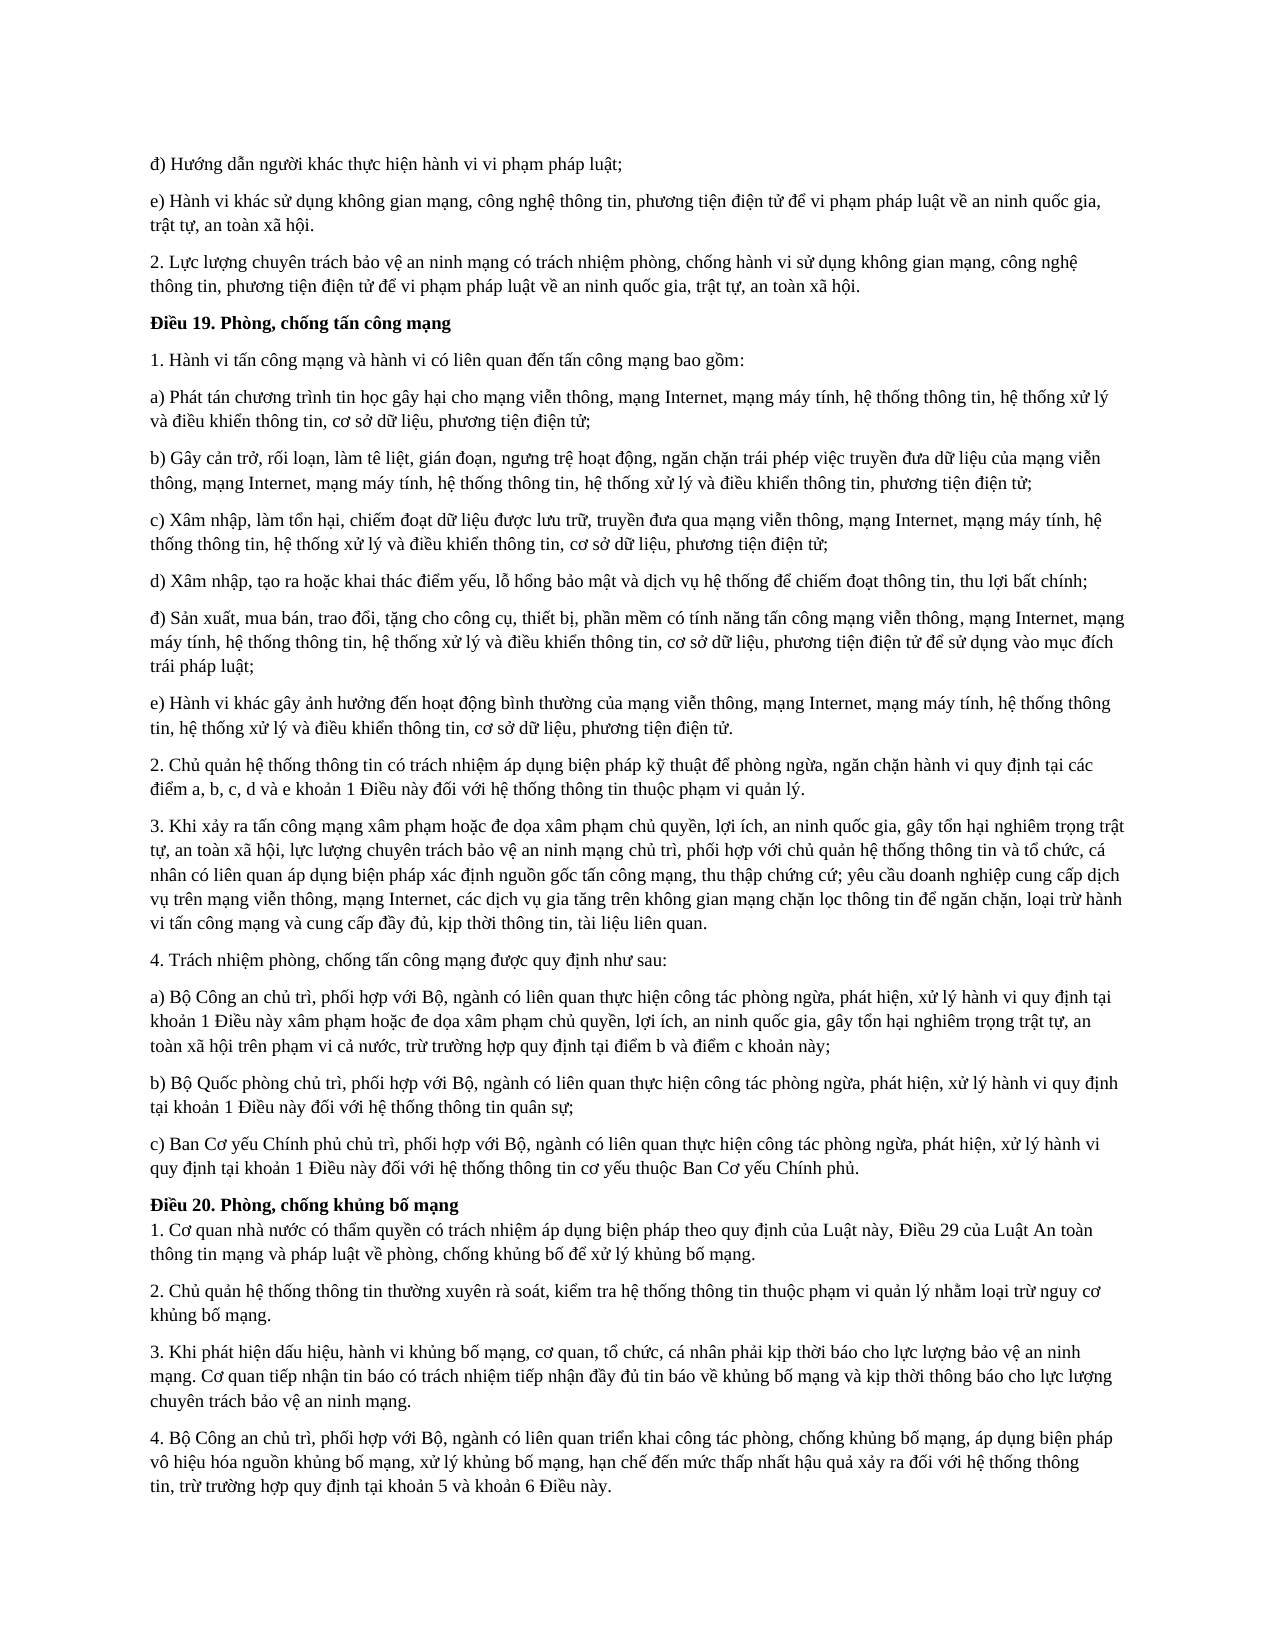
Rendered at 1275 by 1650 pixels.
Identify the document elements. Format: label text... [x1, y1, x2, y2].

text Điều 20. Phòng, chống khủng bố mạng [150, 1191, 1125, 1216]
text 4. Trách nhiệm phòng, chống tấn công mạng được quy định như sau: [150, 946, 1125, 971]
text 2. Chủ quản hệ thống thông tin thường xuyên rà soát, kiểm tra hệ thống thông tin thuộc phạm vi quản lý nhằm loại trừ nguy cơ khủng bố mạng. [150, 1277, 1125, 1326]
text b) Gây cản trở, rối loạn, làm tê liệt, gián đoạn, ngưng trệ hoạt động, ngăn chặn trái phép việc truyền đưa dữ liệu của mạng viễn thông, mạng Internet, mạng máy tính, hệ thống thông tin, hệ thống xử lý và điều khiển thông tin, phương tiện điện tử; [150, 444, 1125, 493]
text c) Ban Cơ yếu Chính phủ chủ trì, phối hợp với Bộ, ngành có liên quan thực hiện công tác phòng ngừa, phát hiện, xử lý hành vi quy định tại khoản 1 Điều này đối với hệ thống thông tin cơ yếu thuộc Ban Cơ yếu Chính phủ. [150, 1130, 1125, 1179]
text e) Hành vi khác gây ảnh hưởng đến hoạt động bình thường của mạng viễn thông, mạng Internet, mạng máy tính, hệ thống thông tin, hệ thống xử lý và điều khiển thông tin, cơ sở dữ liệu, phương tiện điện tử. [150, 689, 1125, 738]
text 4. Bộ Công an chủ trì, phối hợp với Bộ, ngành có liên quan triển khai công tác phòng, chống khủng bố mạng, áp dụng biện pháp vô hiệu hóa nguồn khủng bố mạng, xử lý khủng bố mạng, hạn chế đến mức thấp nhất hậu quả xảy ra đối với hệ thống thông tin, trừ trường hợp quy định tại khoản 5 và khoản 6 Điều này. [150, 1424, 1125, 1497]
text 2. Chủ quản hệ thống thông tin có trách nhiệm áp dụng biện pháp kỹ thuật để phòng ngừa, ngăn chặn hành vi quy định tại các điểm a, b, c, d và e khoản 1 Điều này đối với hệ thống thông tin thuộc phạm vi quản lý. [150, 751, 1125, 799]
text 1. Hành vi tấn công mạng và hành vi có liên quan đến tấn công mạng bao gồm: [150, 346, 1125, 371]
text 2. Lực lượng chuyên trách bảo vệ an ninh mạng có trách nhiệm phòng, chống hành vi sử dụng không gian mạng, công nghệ thông tin, phương tiện điện tử để vi phạm pháp luật về an ninh quốc gia, trật tự, an toàn xã hội. [150, 248, 1125, 297]
text a) Phát tán chương trình tin học gây hại cho mạng viễn thông, mạng Internet, mạng máy tính, hệ thống thông tin, hệ thống xử lý và điều khiển thông tin, cơ sở dữ liệu, phương tiện điện tử; [150, 383, 1125, 432]
text 3. Khi phát hiện dấu hiệu, hành vi khủng bố mạng, cơ quan, tổ chức, cá nhân phải kịp thời báo cho lực lượng bảo vệ an ninh mạng. Cơ quan tiếp nhận tin báo có trách nhiệm tiếp nhận đầy đủ tin báo về khủng bố mạng và kịp thời thông báo cho lực lượng chuyên trách bảo vệ an ninh mạng. [150, 1338, 1125, 1411]
text Điều 19. Phòng, chống tấn công mạng [150, 309, 1125, 334]
text d) Xâm nhập, tạo ra hoặc khai thác điểm yếu, lỗ hổng bảo mật và dịch vụ hệ thống để chiếm đoạt thông tin, thu lợi bất chính; [150, 567, 1125, 591]
text e) Hành vi khác sử dụng không gian mạng, công nghệ thông tin, phương tiện điện tử để vi phạm pháp luật về an ninh quốc gia, trật tự, an toàn xã hội. [150, 187, 1125, 236]
text b) Bộ Quốc phòng chủ trì, phối hợp với Bộ, ngành có liên quan thực hiện công tác phòng ngừa, phát hiện, xử lý hành vi quy định tại khoản 1 Điều này đối với hệ thống thông tin quân sự; [150, 1069, 1125, 1117]
text a) Bộ Công an chủ trì, phối hợp với Bộ, ngành có liên quan thực hiện công tác phòng ngừa, phát hiện, xử lý hành vi quy định tại khoản 1 Điều này xâm phạm hoặc đe dọa xâm phạm chủ quyền, lợi ích, an ninh quốc gia, gây tổn hại nghiêm trọng trật tự, an toàn xã hội trên phạm vi cả nước, trừ trường hợp quy định tại điểm b và điểm c khoản này; [150, 983, 1125, 1056]
text đ) Sản xuất, mua bán, trao đổi, tặng cho công cụ, thiết bị, phần mềm có tính năng tấn công mạng viễn thông, mạng Internet, mạng máy tính, hệ thống thông tin, hệ thống xử lý và điều khiển thông tin, cơ sở dữ liệu, phương tiện điện tử để sử dụng vào mục đích trái pháp luật; [150, 604, 1125, 677]
text c) Xâm nhập, làm tổn hại, chiếm đoạt dữ liệu được lưu trữ, truyền đưa qua mạng viễn thông, mạng Internet, mạng máy tính, hệ thống thông tin, hệ thống xử lý và điều khiển thông tin, cơ sở dữ liệu, phương tiện điện tử; [150, 506, 1125, 554]
text 3. Khi xảy ra tấn công mạng xâm phạm hoặc đe dọa xâm phạm chủ quyền, lợi ích, an ninh quốc gia, gây tổn hại nghiêm trọng trật tự, an toàn xã hội, lực lượng chuyên trách bảo vệ an ninh mạng chủ trì, phối hợp với chủ quản hệ thống thông tin và tổ chức, cá nhân có liên quan áp dụng biện pháp xác định nguồn gốc tấn công mạng, thu thập chứng cứ; yêu cầu doanh nghiệp cung cấp dịch vụ trên mạng viễn thông, mạng Internet, các dịch vụ gia tăng trên không gian mạng chặn lọc thông tin để ngăn chặn, loại trừ hành vi tấn công mạng và cung cấp đầy đủ, kịp thời thông tin, tài liệu liên quan. [150, 812, 1125, 934]
text 1. Cơ quan nhà nước có thẩm quyền có trách nhiệm áp dụng biện pháp theo quy định của Luật này, Điều 29 của Luật An toàn thông tin mạng và pháp luật về phòng, chống khủng bố để xử lý khủng bố mạng. [150, 1216, 1125, 1264]
text đ) Hướng dẫn người khác thực hiện hành vi vi phạm pháp luật; [150, 150, 1125, 174]
